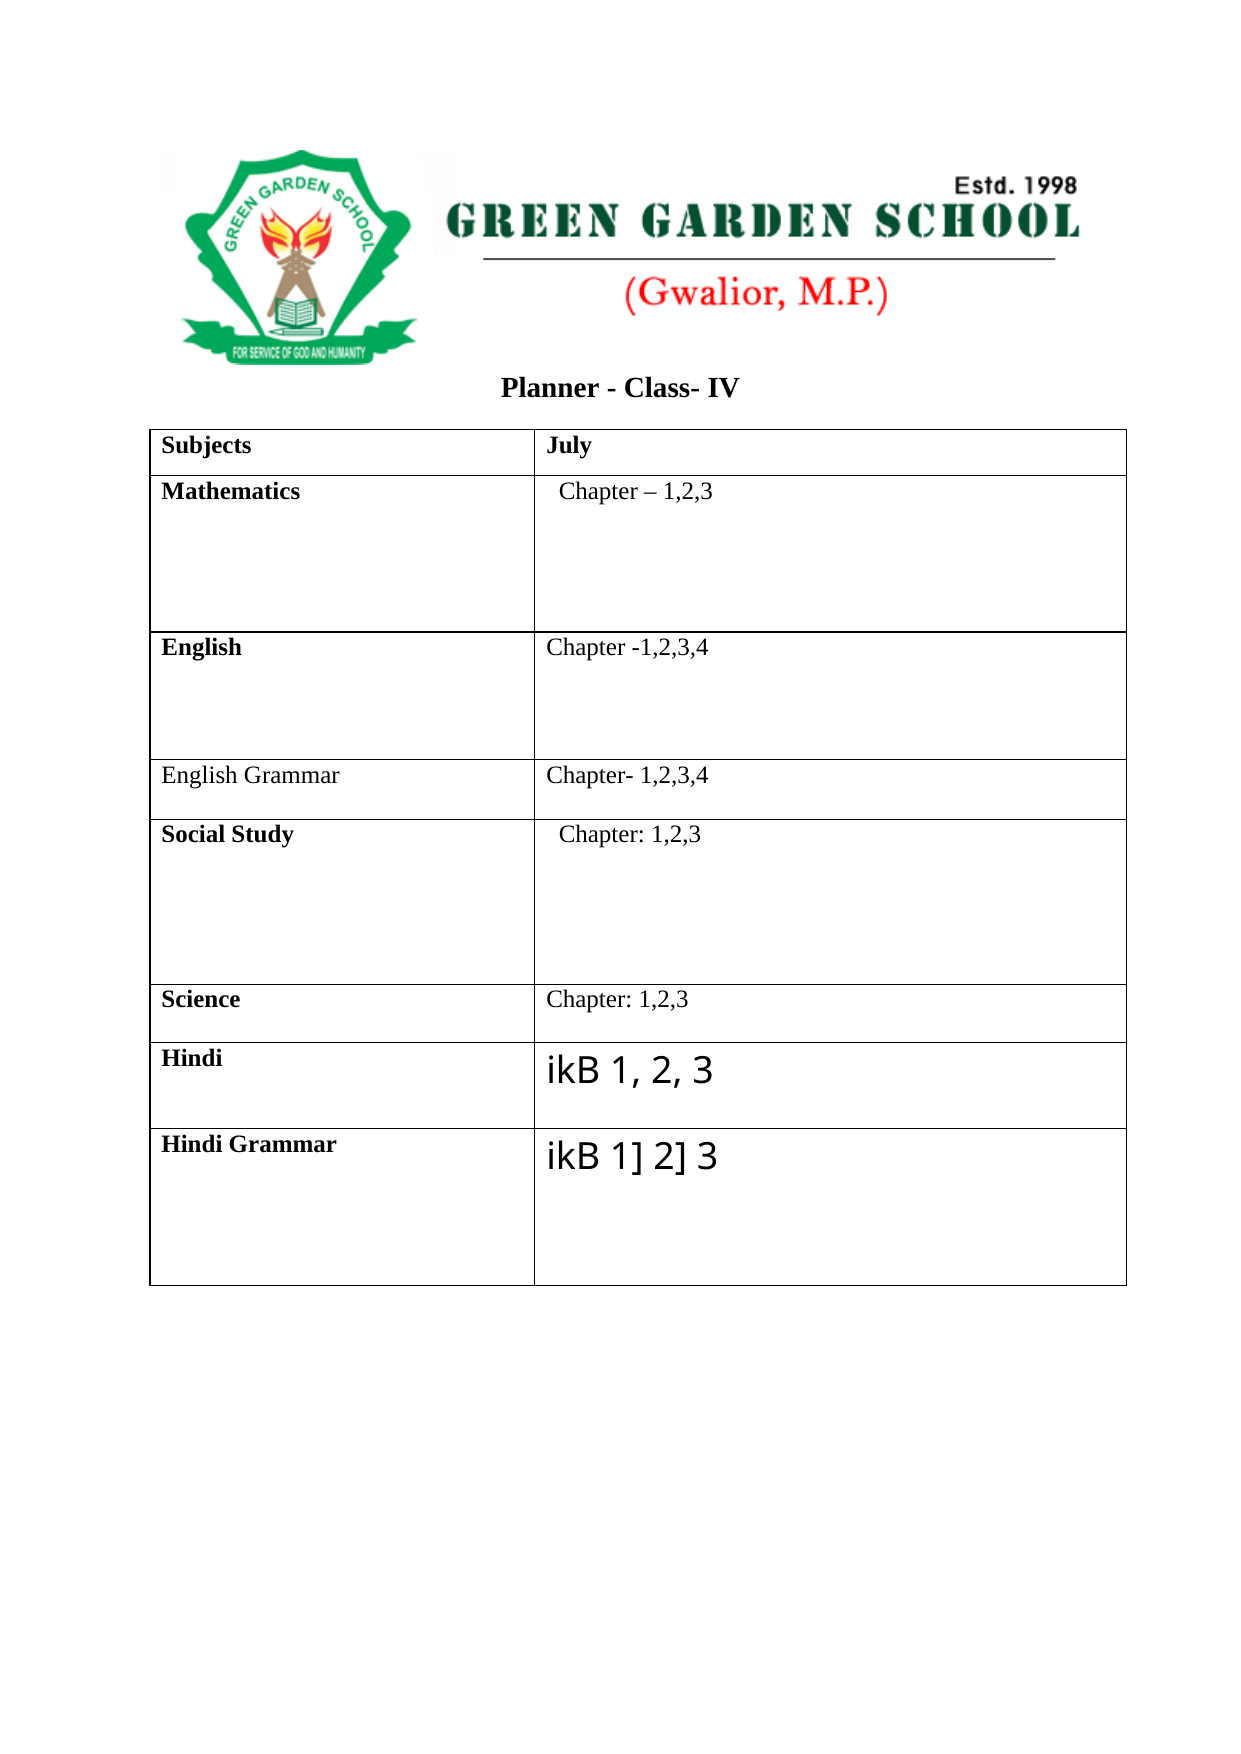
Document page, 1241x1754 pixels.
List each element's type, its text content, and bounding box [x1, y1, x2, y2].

table_cell Social Study [151, 820, 534, 983]
table_header July [535, 430, 1126, 475]
table_cell English Grammar [151, 760, 534, 818]
table_cell ikB 1] 2] 3 [535, 1129, 1126, 1285]
table_cell Science [151, 985, 534, 1042]
table_cell Hindi Grammar [151, 1129, 534, 1285]
table_cell Chapter- 1,2,3,4 [535, 760, 1126, 818]
table_cell ikB 1, 2, 3 [535, 1043, 1126, 1128]
table_cell Chapter -1,2,3,4 [535, 633, 1126, 759]
table_cell Chapter: 1,2,3 [535, 985, 1126, 1042]
picture [160, 150, 1080, 365]
table_cell English [151, 633, 534, 759]
table_cell Chapter: 1,2,3 [535, 820, 1126, 983]
table_cell Chapter – 1,2,3 [535, 476, 1126, 631]
table_cell Mathematics [151, 476, 534, 631]
table_header Subjects [151, 430, 534, 475]
table_cell Hindi [151, 1043, 534, 1128]
